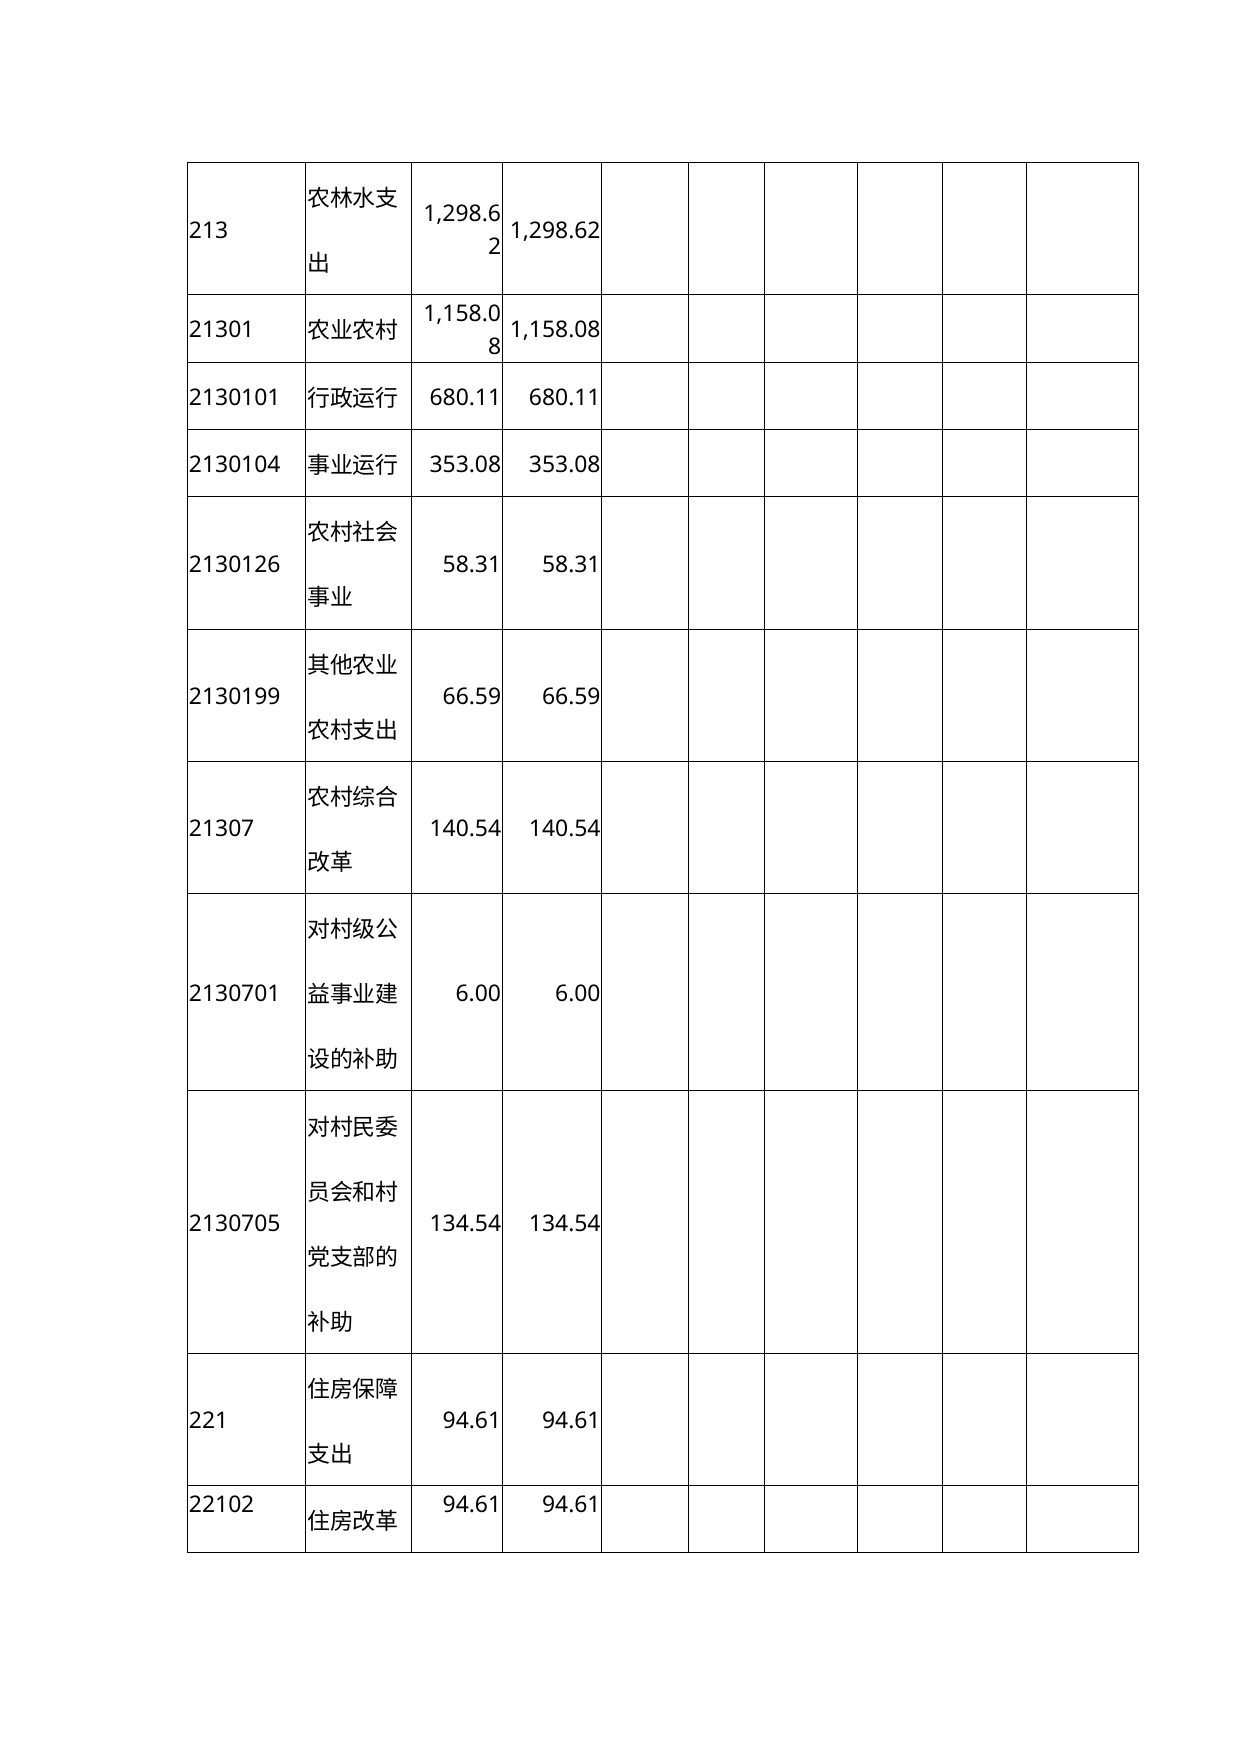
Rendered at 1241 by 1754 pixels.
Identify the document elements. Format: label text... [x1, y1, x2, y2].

table_cell [689, 762, 764, 893]
table_cell [602, 1354, 688, 1485]
table_cell [689, 1486, 764, 1552]
table_cell [689, 295, 764, 362]
table_cell [765, 630, 857, 761]
table_cell [765, 1486, 857, 1552]
table_cell 353.08 [412, 430, 502, 496]
table_cell [765, 1354, 857, 1485]
table_cell [602, 894, 688, 1090]
table_cell [689, 163, 764, 294]
table_cell 22102 [188, 1486, 305, 1552]
table_cell 221 [188, 1354, 305, 1485]
table_cell [689, 1354, 764, 1485]
table_cell [858, 1486, 942, 1552]
table_cell [602, 1091, 688, 1353]
table_cell [1027, 295, 1138, 362]
table_cell [858, 1091, 942, 1353]
table_cell [943, 1091, 1026, 1353]
table_cell 1,158.08 [412, 295, 502, 362]
table_cell 66.59 [503, 630, 601, 761]
table_cell [765, 295, 857, 362]
table_cell [943, 762, 1026, 893]
table_cell [765, 894, 857, 1090]
table_cell 2130701 [188, 894, 305, 1090]
table_cell [602, 295, 688, 362]
table_cell [943, 1486, 1026, 1552]
table_cell [765, 497, 857, 628]
table_cell 680.11 [503, 363, 601, 429]
table_cell [689, 894, 764, 1090]
table_cell 213 [188, 163, 305, 294]
table_cell [689, 430, 764, 496]
table_cell 66.59 [412, 630, 502, 761]
table_cell [602, 630, 688, 761]
table_cell 2130126 [188, 497, 305, 628]
table_cell [602, 497, 688, 628]
table_cell [1027, 894, 1138, 1090]
table_cell 行政运行 [306, 363, 411, 429]
table_cell 140.54 [503, 762, 601, 893]
table_cell [943, 894, 1026, 1090]
table_cell 353.08 [503, 430, 601, 496]
table_cell 农村综合改革 [306, 762, 411, 893]
table_cell [1027, 762, 1138, 893]
table_cell [1027, 497, 1138, 628]
table_cell [1027, 430, 1138, 496]
table_cell [1027, 1091, 1138, 1353]
table_cell [1027, 163, 1138, 294]
table_cell [1027, 1354, 1138, 1485]
table_cell [1027, 1486, 1138, 1552]
table_cell [1027, 630, 1138, 761]
table_cell 农村社会事业 [306, 497, 411, 628]
table_cell 134.54 [412, 1091, 502, 1353]
table_cell [858, 163, 942, 294]
table_cell [602, 1486, 688, 1552]
table_cell [858, 430, 942, 496]
table_cell 住房改革支出 [306, 1486, 411, 1552]
table_cell [943, 163, 1026, 294]
table_cell [602, 430, 688, 496]
table_cell [765, 762, 857, 893]
table_cell 事业运行 [306, 430, 411, 496]
table_cell [858, 295, 942, 362]
table_cell [943, 497, 1026, 628]
table_cell 住房保障支出 [306, 1354, 411, 1485]
table_cell 1,158.08 [503, 295, 601, 362]
table_cell [858, 762, 942, 893]
table_cell [858, 894, 942, 1090]
table_cell 2130199 [188, 630, 305, 761]
table_cell 680.11 [412, 363, 502, 429]
table_cell [765, 1091, 857, 1353]
table_cell 1,298.62 [412, 163, 502, 294]
table_cell [858, 1354, 942, 1485]
table_cell 94.61 [503, 1354, 601, 1485]
table_cell [943, 363, 1026, 429]
table_cell [858, 630, 942, 761]
table_cell 对村民委员会和村党支部的补助 [306, 1091, 411, 1353]
table_cell [858, 497, 942, 628]
table_cell [943, 295, 1026, 362]
table_cell 1,298.62 [503, 163, 601, 294]
table_cell 134.54 [503, 1091, 601, 1353]
table_cell 2130101 [188, 363, 305, 429]
table_cell [858, 363, 942, 429]
table_cell [689, 497, 764, 628]
table_cell 其他农业农村支出 [306, 630, 411, 761]
table_cell [602, 163, 688, 294]
table_cell [765, 430, 857, 496]
table_cell 94.61 [503, 1486, 601, 1552]
table_cell 94.61 [412, 1486, 502, 1552]
table_cell [602, 363, 688, 429]
table_cell 2130104 [188, 430, 305, 496]
table_cell [765, 363, 857, 429]
table_cell [689, 630, 764, 761]
table_cell 2130705 [188, 1091, 305, 1353]
table_cell 对村级公益事业建设的补助 [306, 894, 411, 1090]
table_cell [765, 163, 857, 294]
table_cell 21301 [188, 295, 305, 362]
table_cell 140.54 [412, 762, 502, 893]
table_cell [602, 762, 688, 893]
table_cell [943, 430, 1026, 496]
table_cell [1027, 363, 1138, 429]
table_cell [943, 1354, 1026, 1485]
table_cell 6.00 [412, 894, 502, 1090]
table_cell 农林水支出 [306, 163, 411, 294]
table_cell [689, 1091, 764, 1353]
table_cell 6.00 [503, 894, 601, 1090]
table_cell 21307 [188, 762, 305, 893]
table_cell 58.31 [503, 497, 601, 628]
table_cell 农业农村 [306, 295, 411, 362]
table_cell 58.31 [412, 497, 502, 628]
table_cell 94.61 [412, 1354, 502, 1485]
table_cell [689, 363, 764, 429]
table_cell [943, 630, 1026, 761]
